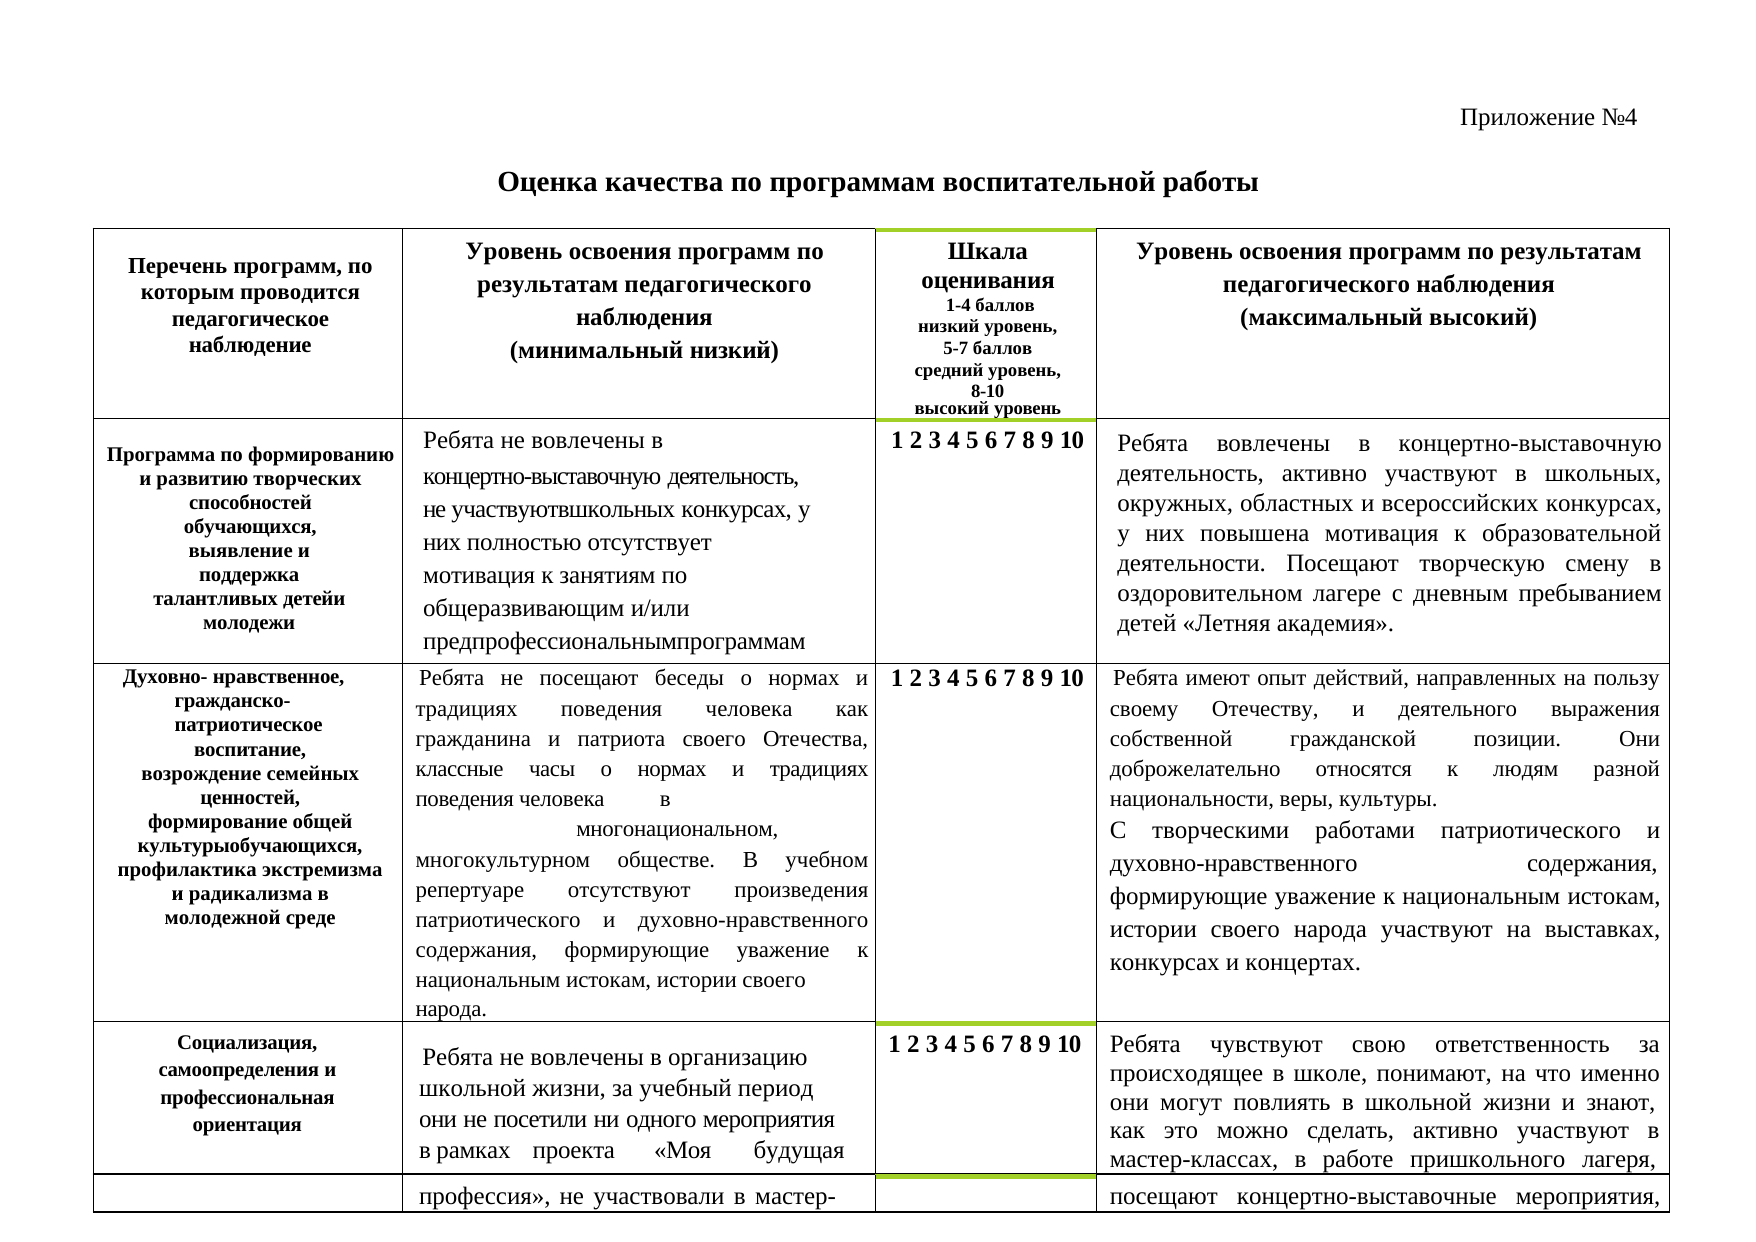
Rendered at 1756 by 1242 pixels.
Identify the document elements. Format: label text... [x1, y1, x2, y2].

table_header Уровень освоения программ по результатам педагогического наблюдения (максимальный высокий) [1097, 229, 1669, 418]
table_header Перечень программ, по которым проводится педагогическое наблюдение [94, 229, 402, 418]
table_cell Ребята чувствуют свою ответственность за происходящее в школе, понимают, на что именно они могут повлиять в школьной жизни и знают, как это можно сделать, активно участвуют в мастер-классах, в работе пришкольного лагеря, [1097, 1022, 1669, 1173]
table_cell 1 2 3 4 5 6 7 8 9 10 [876, 422, 1096, 663]
table_header Шкала оценивания 1-4 баллов низкий уровень, 5-7 баллов средний уровень, 8-10 высокий уровень [876, 232, 1096, 418]
table_cell Социализация, самоопределения и профессиональная ориентация [94, 1022, 402, 1173]
table_cell Ребята вовлечены в концертно-выставочную деятельность, активно участвуют в школьных, окружных, областных и всероссийских конкурсах, у них повышена мотивация к образовательной деятельности. Посещают творческую смену в оздоровительном лагере с дневным пребыванием детей «Летняя академия». [1097, 419, 1669, 663]
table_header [403, 1175, 875, 1211]
table_cell Ребята не вовлечены в организацию школьной жизни, за учебный период они не посетили ни одного мероприятия в рамках проекта «Моя будущая [403, 1022, 875, 1173]
text Оценка качества по программам воспитательной работы [74, 164, 1682, 198]
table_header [1097, 1175, 1669, 1211]
table_header Уровень освоения программ по результатам педагогического наблюдения (минимальный низкий) [403, 229, 875, 418]
table_cell Программа по формированию и развитию творческих способностей обучающихся, выявление и поддержка талантливых детейи молодежи [94, 419, 402, 663]
table_cell Ребята имеют опыт действий, направленных на пользу своему Отечеству, и деятельного выражения собственной гражданской позиции. Они доброжелательно относятся к людям разной национальности, веры, культуры. С творческими работами патриотического и духовно-нравственного содержания, формирующие уважение к национальным истокам, истории своего народа участвуют на выставках, конкурсах и концертах. [1097, 664, 1669, 1021]
text Приложение №4 [59, 102, 1638, 131]
table_cell Духовно- нравственное, гражданско- патриотическое воспитание, возрождение семейных ценностей, формирование общей культурыобучающихся, профилактика экстремизма и радикализма в молодежной среде [94, 664, 402, 1021]
table_cell 1 2 3 4 5 6 7 8 9 10 [876, 1026, 1096, 1173]
table_header [94, 1175, 402, 1211]
table_cell 1 2 3 4 5 6 7 8 9 10 [876, 664, 1096, 1021]
table_header [876, 1179, 1096, 1211]
table_cell Ребята не вовлечены в концертно-выставочную деятельность, не участвуютвшкольных конкурсах, у них полностью отсутствует мотивация к занятиям по общеразвивающим и/или предпрофессиональнымпрограммам [403, 419, 875, 663]
table_cell Ребята не посещают беседы о нормах и традициях поведения человека как гражданина и патриота своего Отечества, классные часы о нормах и традициях поведения человека в многонациональном, многокультурном обществе. В учебном репертуаре отсутствуют произведения патриотического и духовно-нравственного содержания, формирующие уважение к национальным истокам, истории своего народа. [403, 664, 875, 1021]
